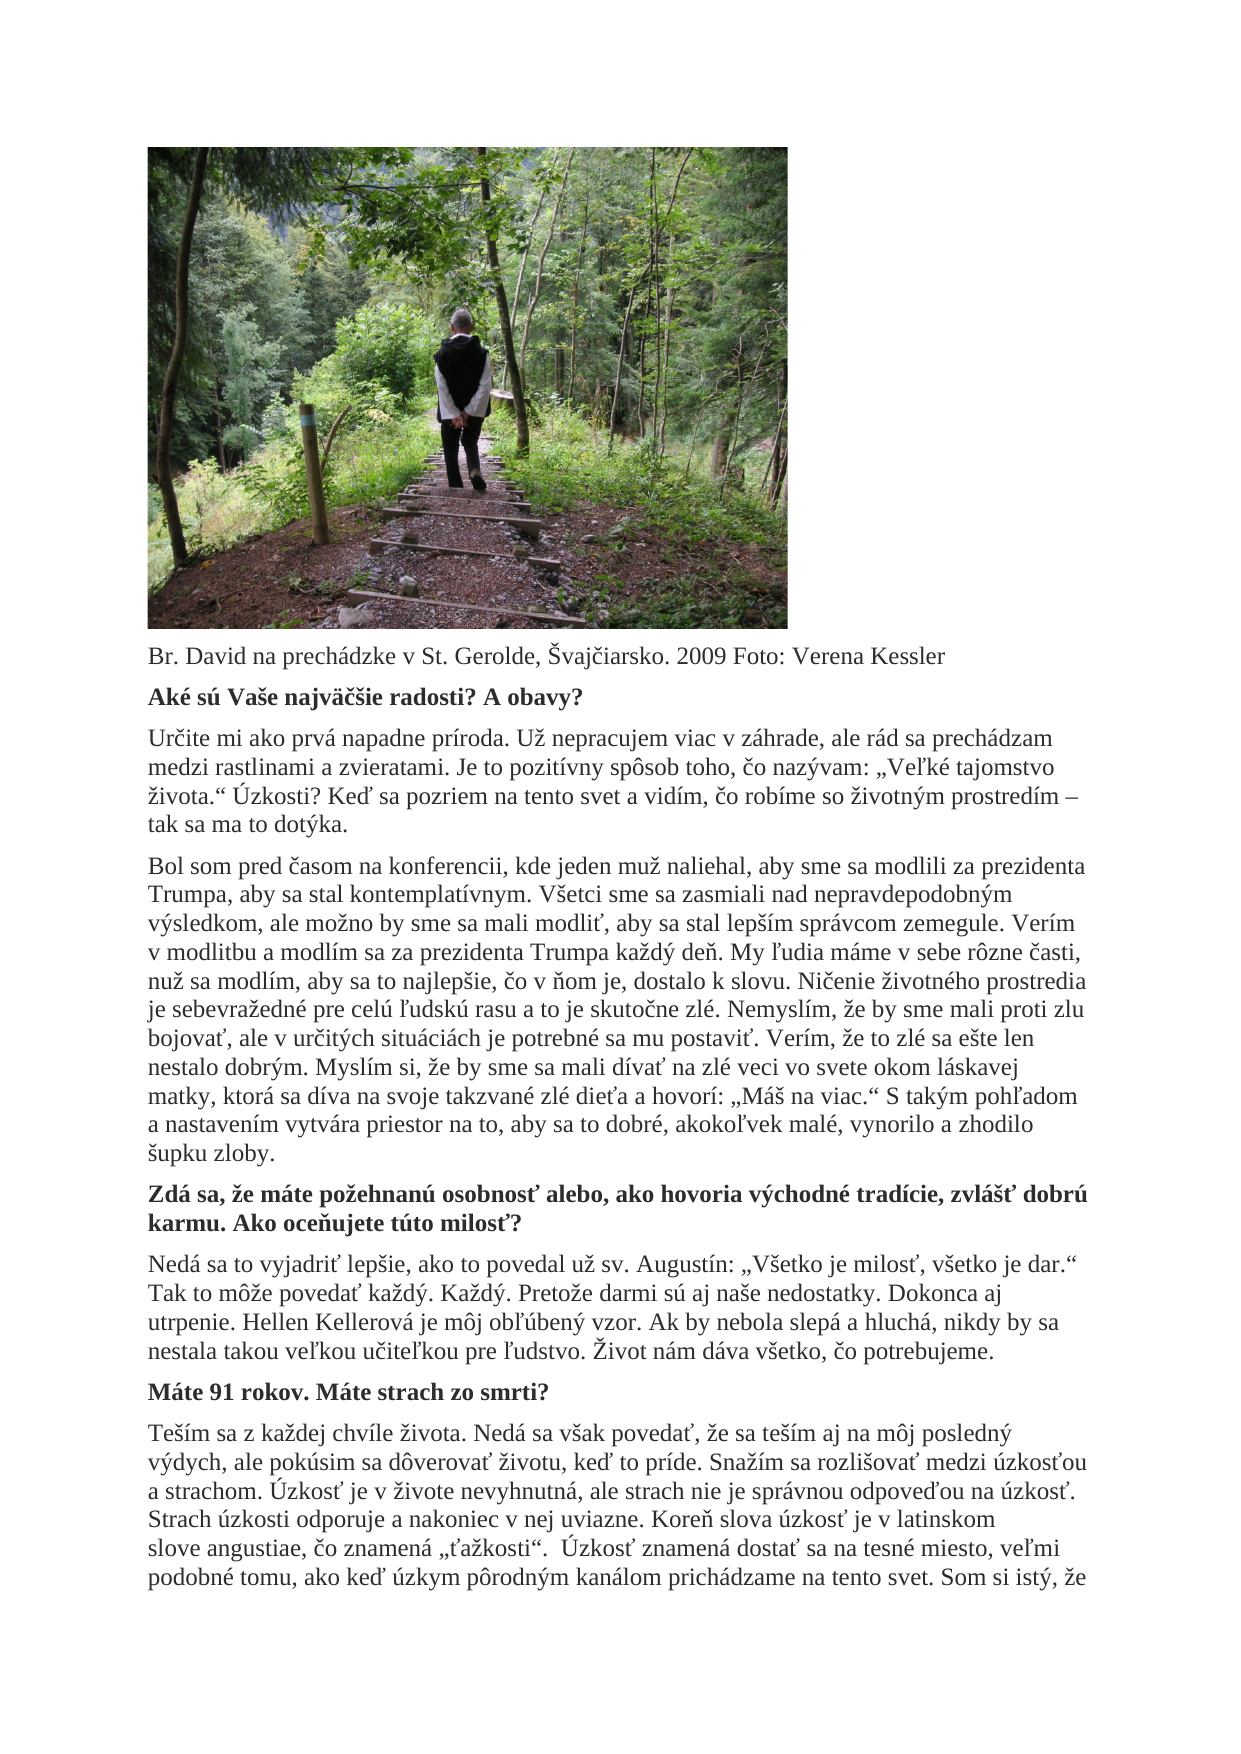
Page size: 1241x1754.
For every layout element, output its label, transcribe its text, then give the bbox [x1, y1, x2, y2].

text Zdá sa, že máte požehnanú osobnosť alebo, ako hovoria východné tradície, zvlášť dobrú karmu. Ako oceňujete túto milosť? [148, 1179, 1093, 1237]
picture [147, 147, 788, 629]
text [148, 1418, 1093, 1591]
text Aké sú Vaše najväčšie radosti? A obavy? [148, 682, 1093, 711]
text Určite mi ako prvá napadne príroda. Už nepracujem viac v záhrade, ale rád sa prechádzam medzi rastlinami a zvieratami. Je to pozitívny spôsob toho, čo nazývam: „Veľké tajomstvo života.“ Úzkosti? Keď sa pozriem na tento svet a vidím, čo robíme so životným prostredím – tak sa ma to dotýka. [148, 723, 1093, 838]
text Nedá sa to vyjadriť lepšie, ako to povedal už sv. Augustín: „Všetko je milosť, všetko je dar.“ Tak to môže povedať každý. Každý. Pretože darmi sú aj naše nedostatky. Dokonca aj utrpenie. Hellen Kellerová je môj obľúbený vzor. Ak by nebola slepá a hluchá, nikdy by sa nestala takou veľkou učiteľkou pre ľudstvo. Život nám dáva všetko, čo potrebujeme. [148, 1249, 1093, 1364]
text Br. David na prechádzke v St. Gerolde, Švajčiarsko. 2009 Foto: Verena Kessler [148, 641, 1093, 669]
text Bol som pred časom na konferencii, kde jeden muž naliehal, aby sme sa modlili za prezidenta Trumpa, aby sa stal kontemplatívnym. Všetci sme sa zasmiali nad nepravdepodobným výsledkom, ale možno by sme sa mali modliť, aby sa stal lepším správcom zemegule. Verím v modlitbu a modlím sa za prezidenta Trumpa každý deň. My ľudia máme v sebe rôzne časti, nuž sa modlím, aby sa to najlepšie, čo v ňom je, dostalo k slovu. Ničenie životného prostredia je sebevražedné pre celú ľudskú rasu a to je skutočne zlé. Nemyslím, že by sme mali proti zlu bojovať, ale v určitých situáciách je potrebné sa mu postaviť. Verím, že to zlé sa ešte len nestalo dobrým. Myslím si, že by sme sa mali dívať na zlé veci vo svete okom láskavej matky, ktorá sa díva na svoje takzvané zlé dieťa a hovorí: „Máš na viac.“ S takým pohľadom a nastavením vytvára priestor na to, aby sa to dobré, akokoľvek malé, vynorilo a zhodilo šupku zloby. [148, 851, 1093, 1167]
text Máte 91 rokov. Máte strach zo smrti? [148, 1377, 1093, 1406]
